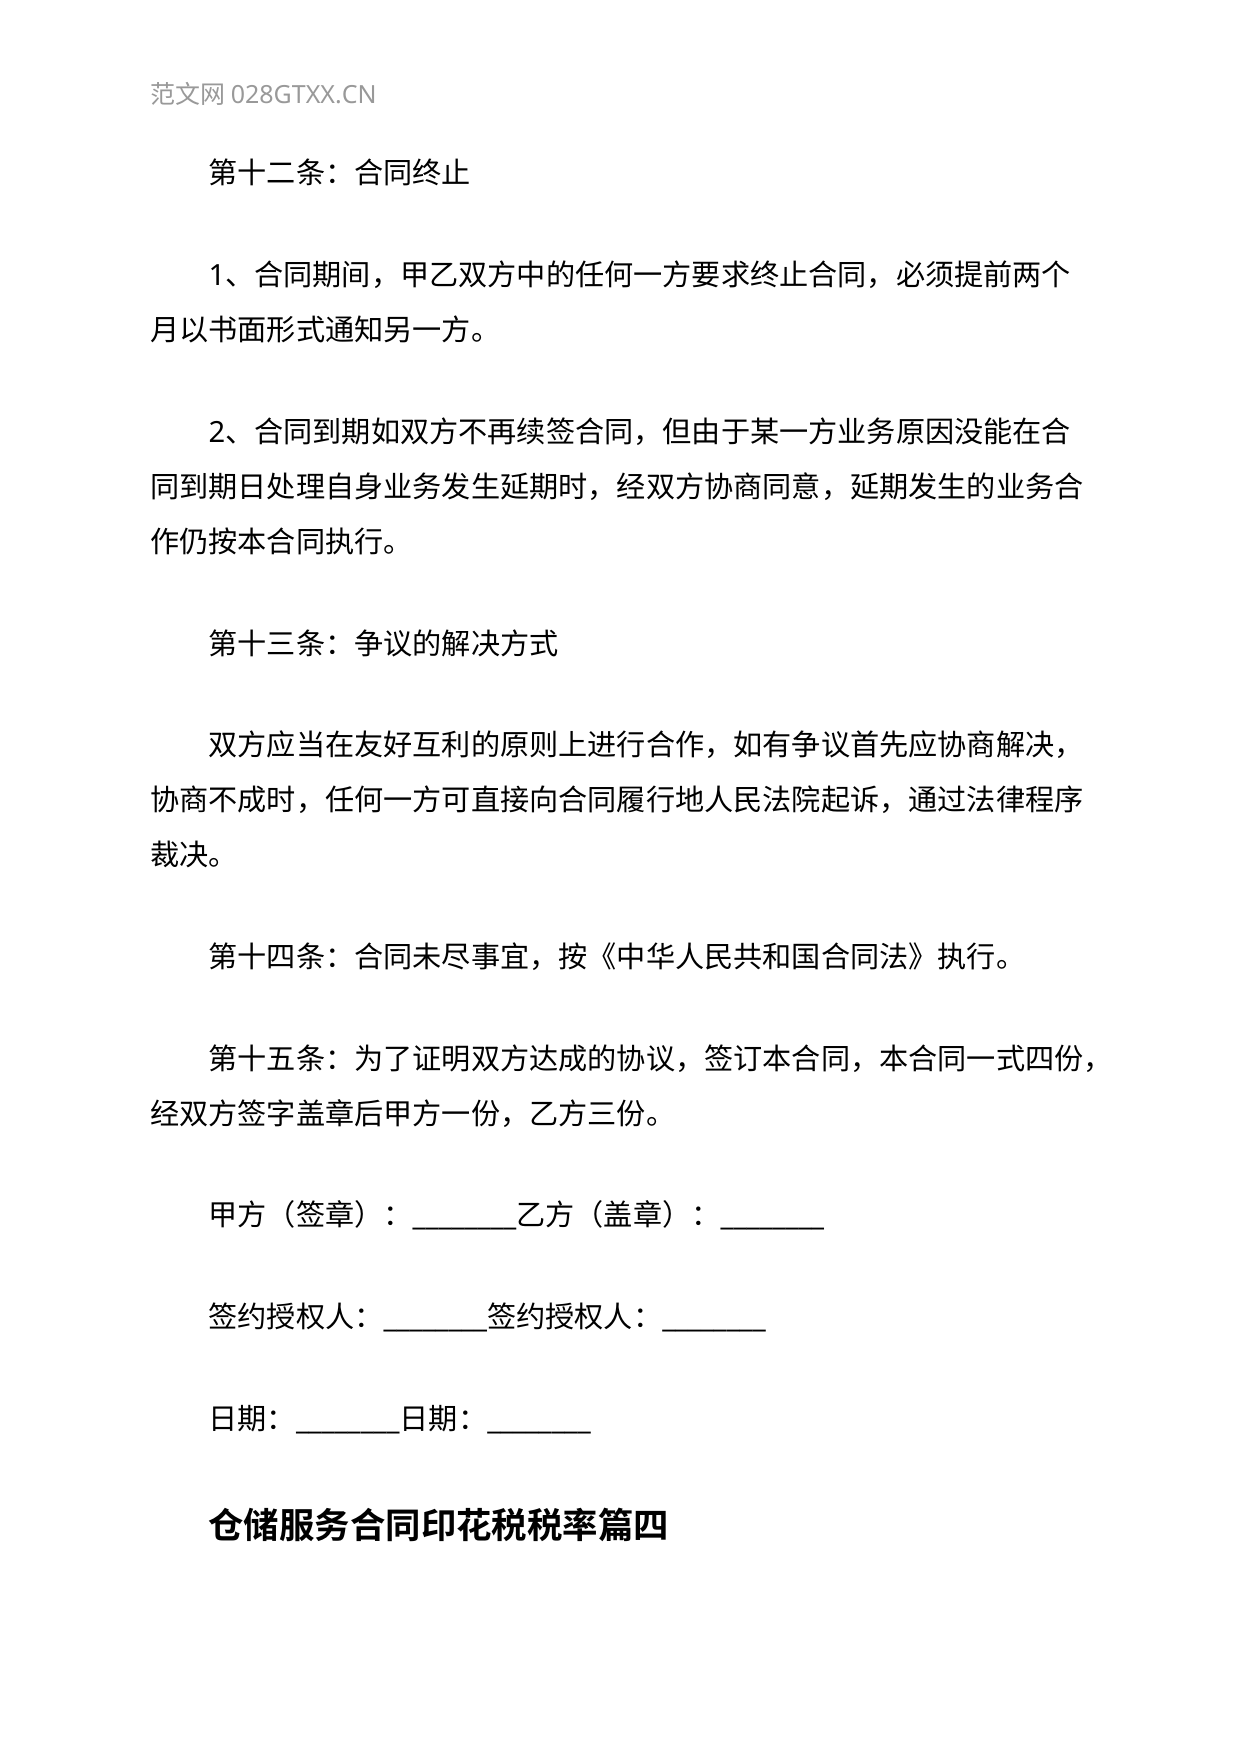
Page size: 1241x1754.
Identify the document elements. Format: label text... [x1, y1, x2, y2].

text 1、合同期间，甲乙双方中的任何一方要求终止合同，必须提前两个月以书面形式通知另一方。 [150, 252, 1090, 349]
text 第十三条：争议的解决方式 [150, 620, 1090, 662]
text 仓储服务合同印花税税率篇四 [150, 1498, 1090, 1549]
text 日期：________日期：________ [150, 1396, 1090, 1438]
text 2、合同到期如双方不再续签合同，但由于某一方业务原因没能在合同到期日处理自身业务发生延期时，经双方协商同意，延期发生的业务合作仍按本合同执行。 [150, 408, 1090, 561]
text 双方应当在友好互利的原则上进行合作，如有争议首先应协商解决，协商不成时，任何一方可直接向合同履行地人民法院起诉，通过法律程序裁决。 [150, 722, 1090, 874]
text 第十五条：为了证明双方达成的协议，签订本合同，本合同一式四份，经双方签字盖章后甲方一份，乙方三份。 [150, 1035, 1090, 1132]
text 甲方（签章）：________乙方（盖章）：________ [150, 1192, 1090, 1234]
text 签约授权人：________签约授权人：________ [150, 1294, 1090, 1336]
text 第十二条：合同终止 [150, 150, 1090, 192]
text 第十四条：合同未尽事宜，按《中华人民共和国合同法》执行。 [150, 933, 1090, 976]
